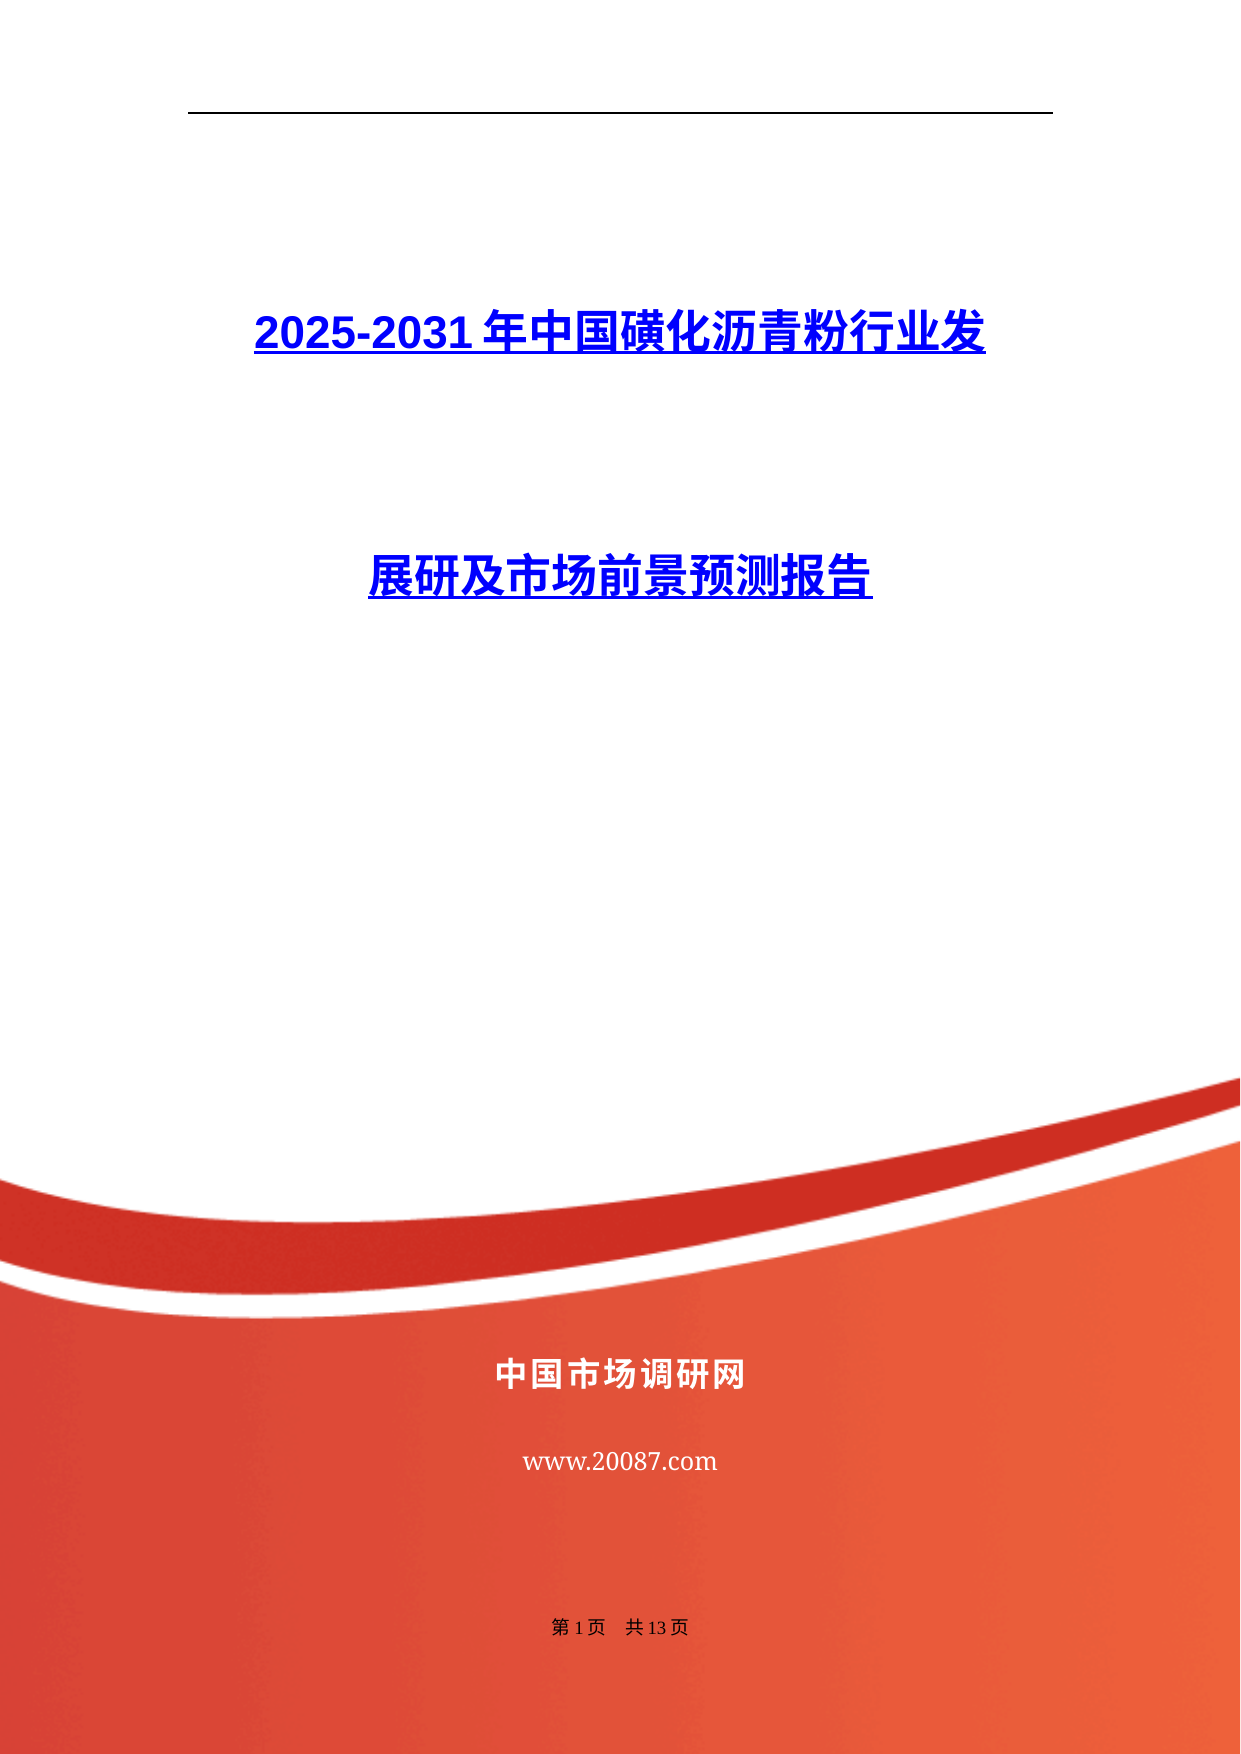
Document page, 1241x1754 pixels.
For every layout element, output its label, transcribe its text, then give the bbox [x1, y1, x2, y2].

picture [0, 1006, 1241, 1754]
text www.20087.com [187, 1428, 1053, 1493]
subtitle 中国市场调研网 [187, 1339, 1053, 1404]
table_header 2025-2031年中国磺化沥青粉行业发展研及市场前景预测报告 [188, 207, 1053, 773]
